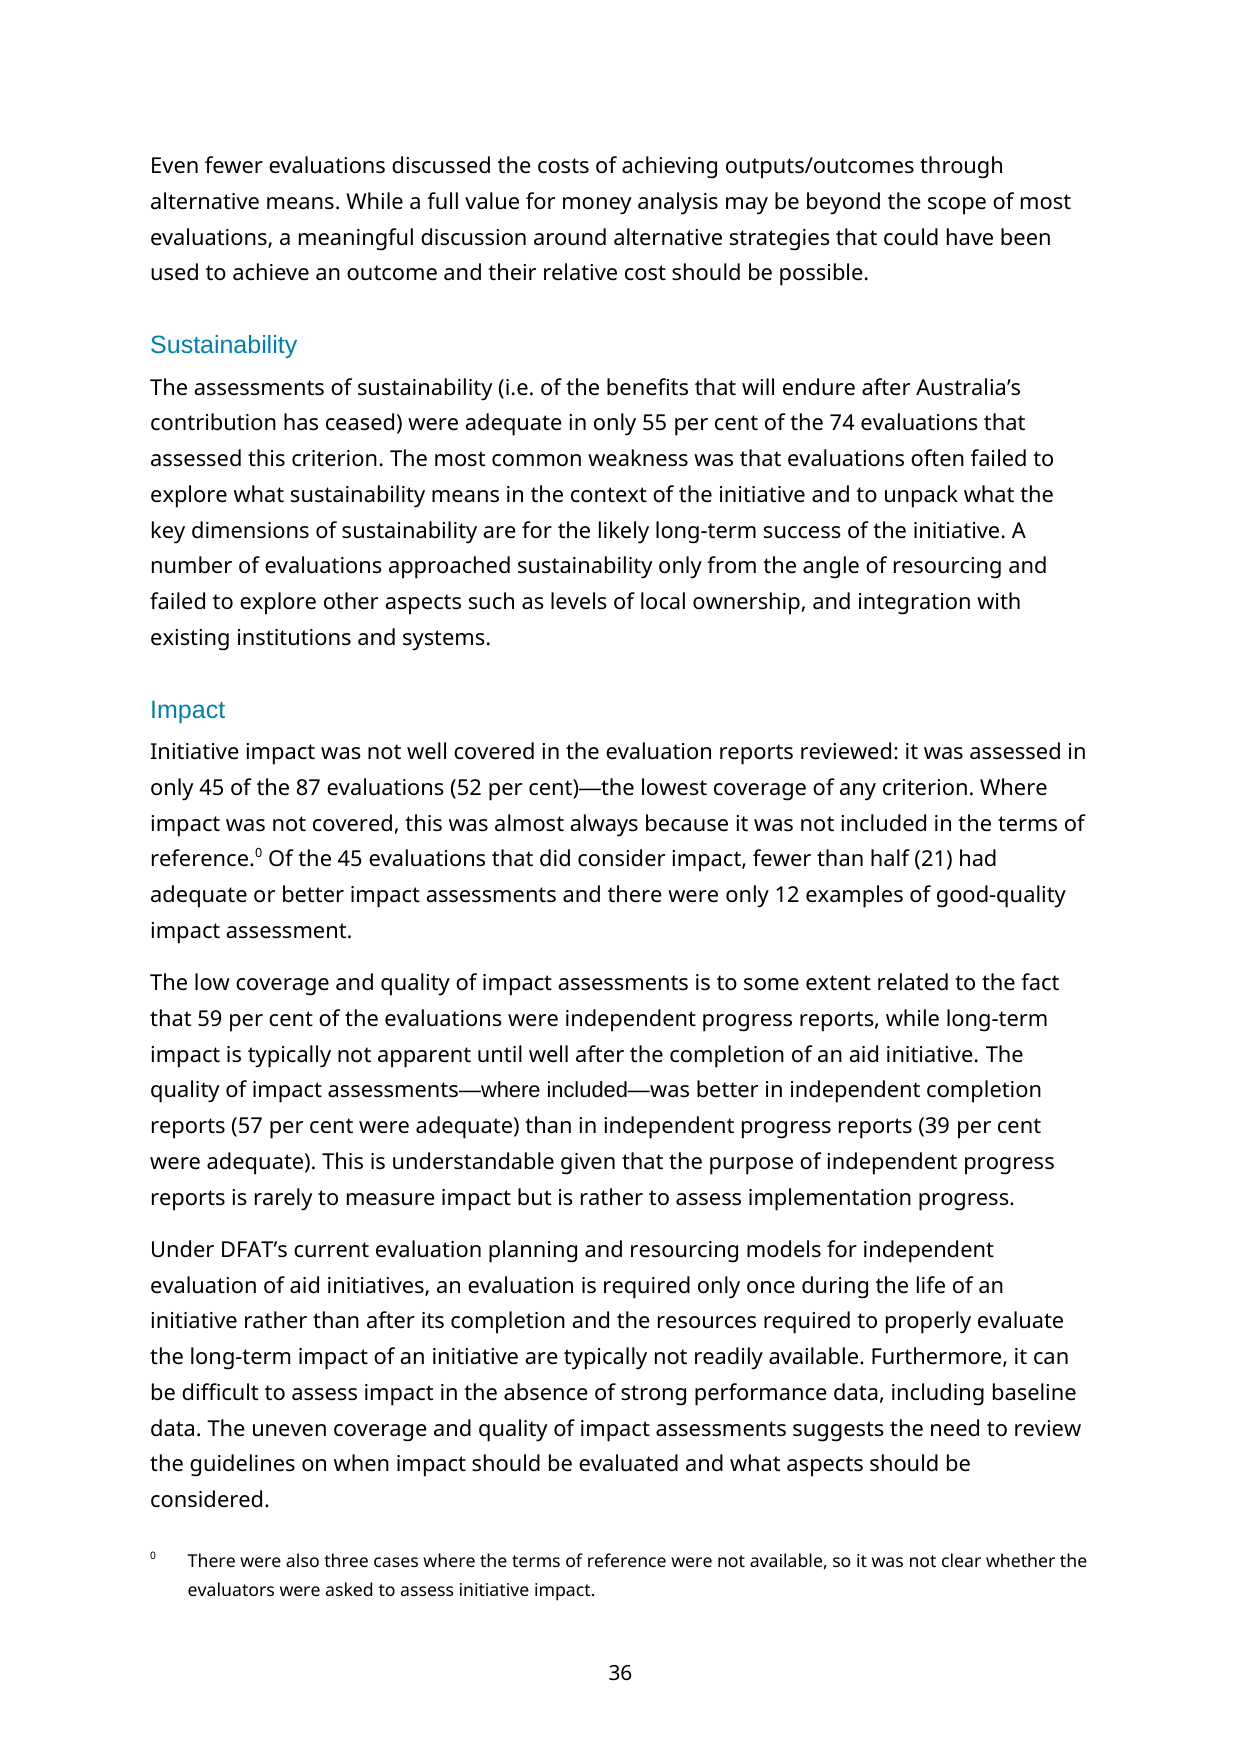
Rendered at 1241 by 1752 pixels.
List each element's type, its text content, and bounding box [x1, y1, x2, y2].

text Under DFAT’s current evaluation planning and resourcing models for independent evaluation of aid initiatives, an evaluation is required only once during the life of an initiative rather than after its completion and the resources required to properly evaluate the long-term impact of an initiative are typically not readily available. Furthermore, it can be difficult to assess impact in the absence of strong performance data, including baseline data. The uneven coverage and quality of impact assessments suggests the need to review the guidelines on when impact should be evaluated and what aspects should be considered. [150, 1234, 1090, 1514]
subtitle Sustainability [150, 330, 1090, 359]
text The low coverage and quality of impact assessments is to some extent related to the fact that 59 per cent of the evaluations were independent progress reports, while long-term impact is typically not apparent until well after the completion of an aid initiative. The quality of impact assessments—where included—was better in independent completion reports (57 per cent were adequate) than in independent progress reports (39 per cent were adequate). This is understandable given that the purpose of independent progress reports is rarely to measure impact but is rather to assess implementation progress. [150, 967, 1090, 1211]
text Initiative impact was not well covered in the evaluation reports reviewed: it was assessed in only 45 of the 87 evaluations (52 per cent)—the lowest coverage of any criterion. Where impact was not covered, this was almost always because it was not included in the terms of reference. Of the 45 evaluations that did consider impact, fewer than half (21) had adequate or better impact assessments and there were only 12 examples of good-quality impact assessment. [150, 736, 1090, 945]
text Even fewer evaluations discussed the costs of achieving outputs/outcomes through alternative means. While a full value for money analysis may be beyond the scope of most evaluations, a meaningful discussion around alternative strategies that could have been used to achieve an outcome and their relative cost should be possible. [150, 150, 1090, 287]
text The assessments of sustainability (i.e. of the benefits that will endure after Australia’s contribution has ceased) were adequate in only 55 per cent of the 74 evaluations that assessed this criterion. The most common weakness was that evaluations often failed to explore what sustainability means in the context of the initiative and to unpack what the key dimensions of sustainability are for the likely long-term success of the initiative. A number of evaluations approached sustainability only from the angle of resourcing and failed to explore other aspects such as levels of local ownership, and integration with existing institutions and systems. [150, 372, 1090, 652]
subtitle Impact [150, 695, 1090, 724]
